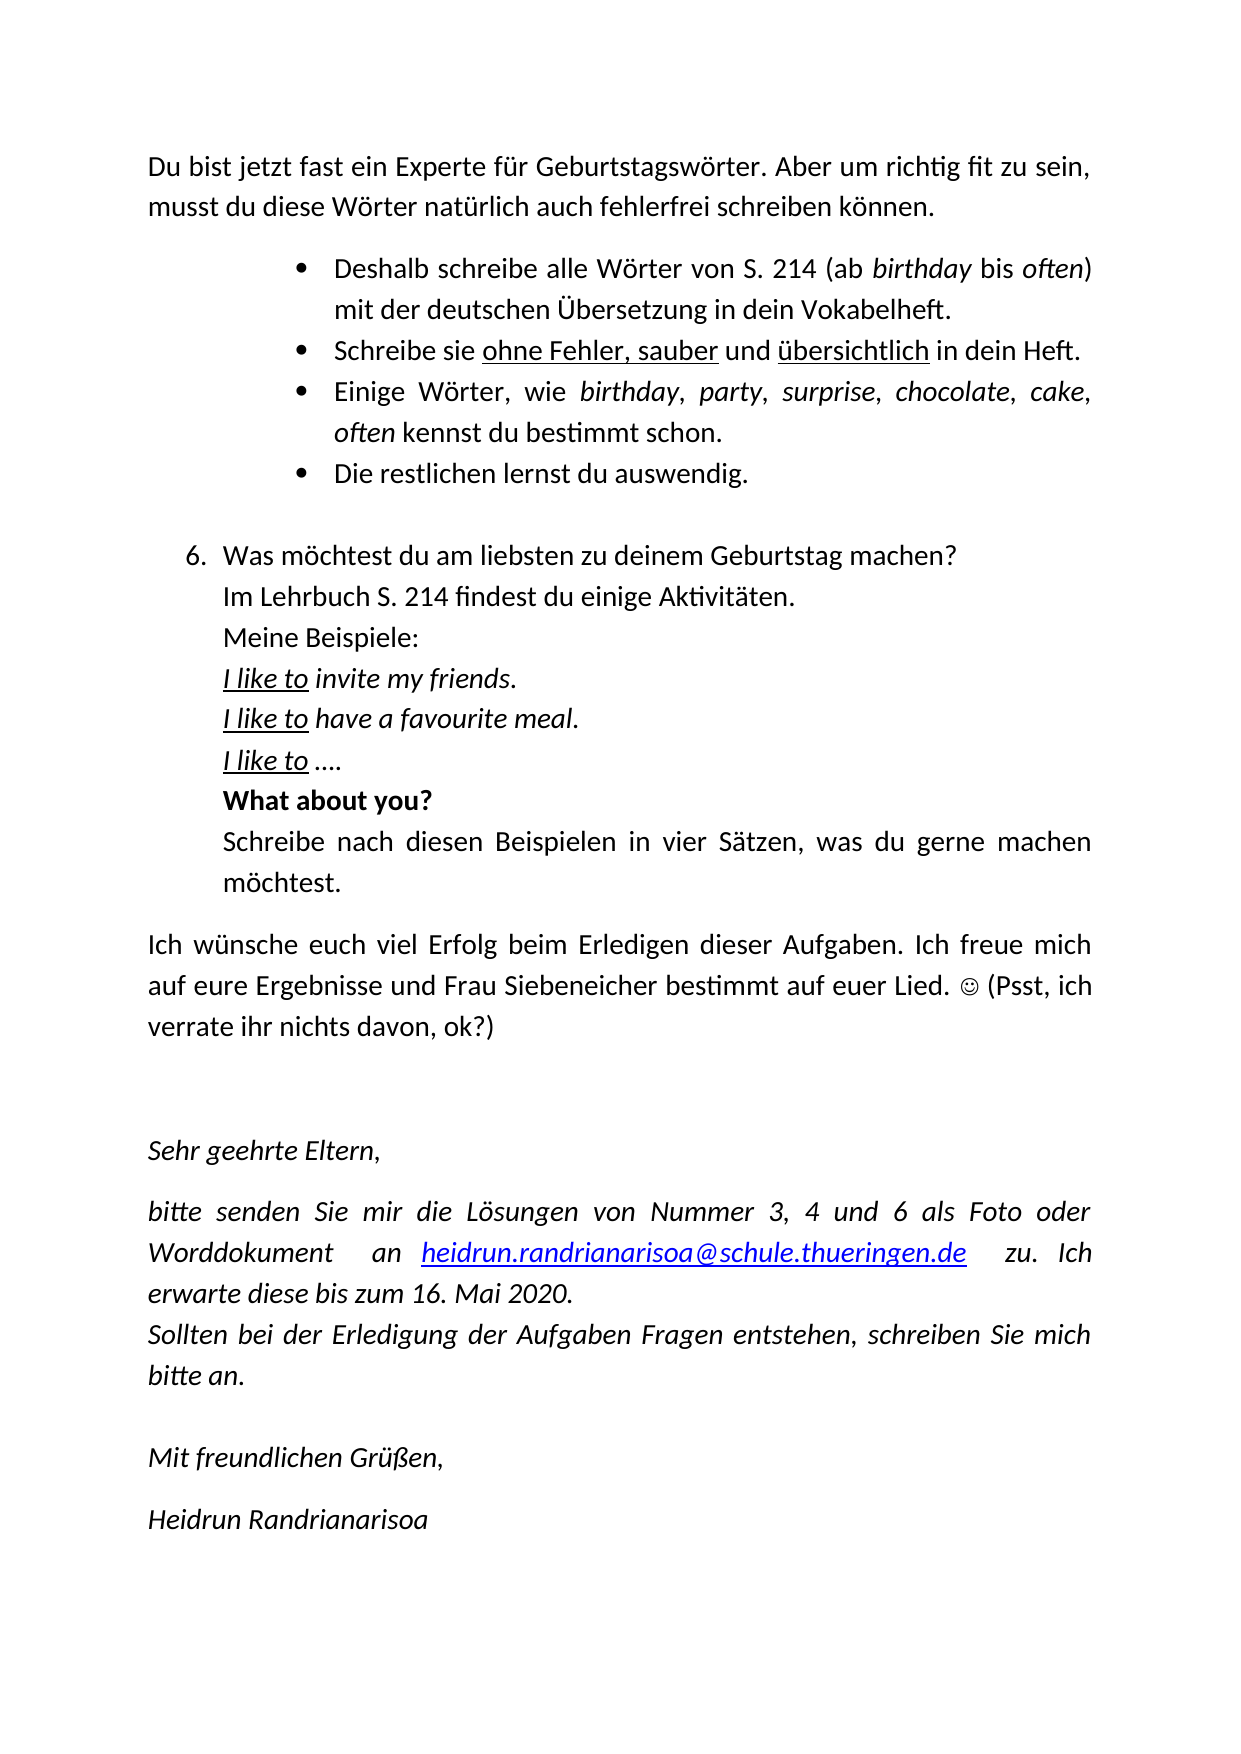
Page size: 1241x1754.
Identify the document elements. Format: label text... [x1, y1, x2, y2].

list Meine Beispiele: [223, 619, 1093, 654]
text Mit freundlichen Grüßen, [148, 1439, 1093, 1474]
list Schreibe sie ohne Fehler, sauber und übersichtlich in dein Heft. [296, 332, 1093, 368]
list Im Lehrbuch S. 214 findest du einige Aktivitäten. [223, 578, 1093, 613]
text Du bist jetzt fast ein Experte für Geburtstagswörter. Aber um richtig fit zu sein, musst du diese Wörter natürlich auch fehlerfrei schreiben können. [148, 148, 1093, 224]
list Was möchtest du am liebsten zu deinem Geburtstag machen? [185, 537, 1093, 572]
list What about you? [223, 782, 1093, 818]
text bitte senden Sie mir die Lösungen von Nummer 3, 4 und 6 als Foto oder Worddokument an heidrun.randrianarisoa@schule.thueringen.de zu. Ich erwarte diese bis zum 16. Mai 2020. [148, 1193, 1093, 1311]
list I like to invite my friends. [223, 660, 1093, 695]
text Sollten bei der Erledigung der Aufgaben Fragen entstehen, schreiben Sie mich bitte an. [148, 1316, 1093, 1393]
text Sehr geehrte Eltern, [148, 1132, 1093, 1167]
text Heidrun Randrianarisoa [148, 1501, 1093, 1536]
text Ich wünsche euch viel Erfolg beim Erledigen dieser Aufgaben. Ich freue mich auf eure Ergebnisse und Frau Siebeneicher bestimmt auf euer Lied. (Psst, ich verrate ihr nichts davon, ok?) [148, 926, 1093, 1044]
list Einige Wörter, wie birthday, party, surprise, chocolate, cake, often kennst du bestimmt schon. [296, 373, 1093, 450]
list Deshalb schreibe alle Wörter von S. 214 (ab birthday bis often) mit der deutschen Übersetzung in dein Vokabelheft. [296, 250, 1093, 327]
list Die restlichen lernst du auswendig. [296, 455, 1093, 491]
list Schreibe nach diesen Beispielen in vier Sätzen, was du gerne machen möchtest. [223, 823, 1093, 900]
list I like to have a favourite meal. [223, 701, 1093, 736]
list I like to …. [223, 742, 1093, 777]
